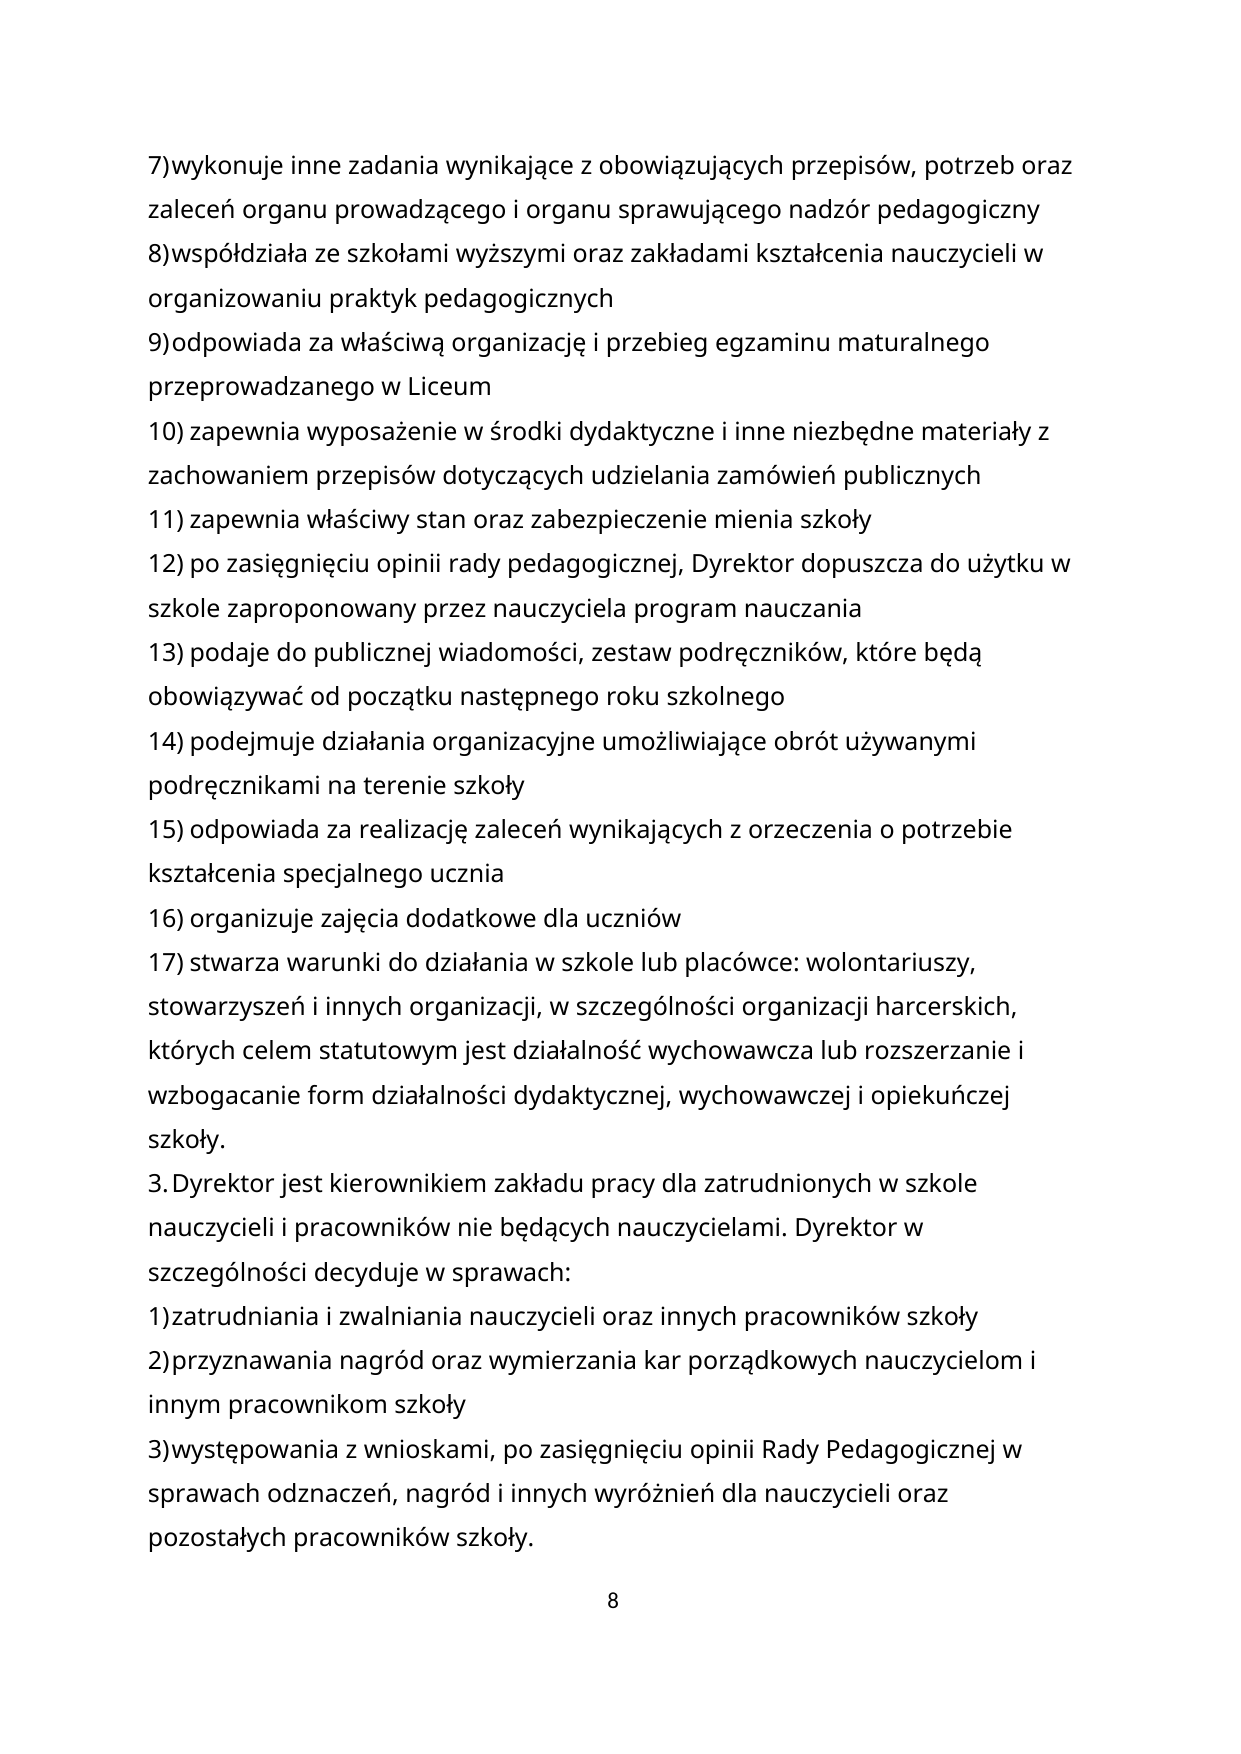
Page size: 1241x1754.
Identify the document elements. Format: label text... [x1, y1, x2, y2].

list podejmuje działania organizacyjne umożliwiające obrót używanymi podręcznikami na terenie szkoły [148, 723, 1078, 801]
list zapewnia właściwy stan oraz zabezpieczenie mienia szkoły [148, 502, 1078, 536]
list występowania z wnioskami, po zasięgnięciu opinii Rady Pedagogicznej w sprawach odznaczeń, nagród i innych wyróżnień dla nauczycieli oraz pozostałych pracowników szkoły. [148, 1431, 1078, 1554]
list podaje do publicznej wiadomości, zestaw podręczników, które będą obowiązywać od początku następnego roku szkolnego [148, 634, 1078, 713]
list po zasięgnięciu opinii rady pedagogicznej, Dyrektor dopuszcza do użytku w szkole zaproponowany przez nauczyciela program nauczania [148, 546, 1078, 624]
list organizuje zajęcia dodatkowe dla uczniów [148, 900, 1078, 934]
list zapewnia wyposażenie w środki dydaktyczne i inne niezbędne materiały z zachowaniem przepisów dotyczących udzielania zamówień publicznych [148, 413, 1078, 492]
list odpowiada za właściwą organizację i przebieg egzaminu maturalnego przeprowadzanego w Liceum [148, 325, 1078, 403]
list Dyrektor jest kierownikiem zakładu pracy dla zatrudnionych w szkole nauczycieli i pracowników nie będących nauczycielami. Dyrektor w szczególności decyduje w sprawach: [148, 1166, 1078, 1288]
list wykonuje inne zadania wynikające z obowiązujących przepisów, potrzeb oraz zaleceń organu prowadzącego i organu sprawującego nadzór pedagogiczny [148, 148, 1078, 226]
list współdziała ze szkołami wyższymi oraz zakładami kształcenia nauczycieli w organizowaniu praktyk pedagogicznych [148, 236, 1078, 314]
list przyznawania nagród oraz wymierzania kar porządkowych nauczycielom i innym pracownikom szkoły [148, 1343, 1078, 1421]
list zatrudniania i zwalniania nauczycieli oraz innych pracowników szkoły [148, 1299, 1078, 1333]
list odpowiada za realizację zaleceń wynikających z orzeczenia o potrzebie kształcenia specjalnego ucznia [148, 812, 1078, 890]
list stwarza warunki do działania w szkole lub placówce: wolontariuszy, stowarzyszeń i innych organizacji, w szczególności organizacji harcerskich, których celem statutowym jest działalność wychowawcza lub rozszerzanie i wzbogacanie form działalności dydaktycznej, wychowawczej i opiekuńczej szkoły. [148, 944, 1078, 1156]
